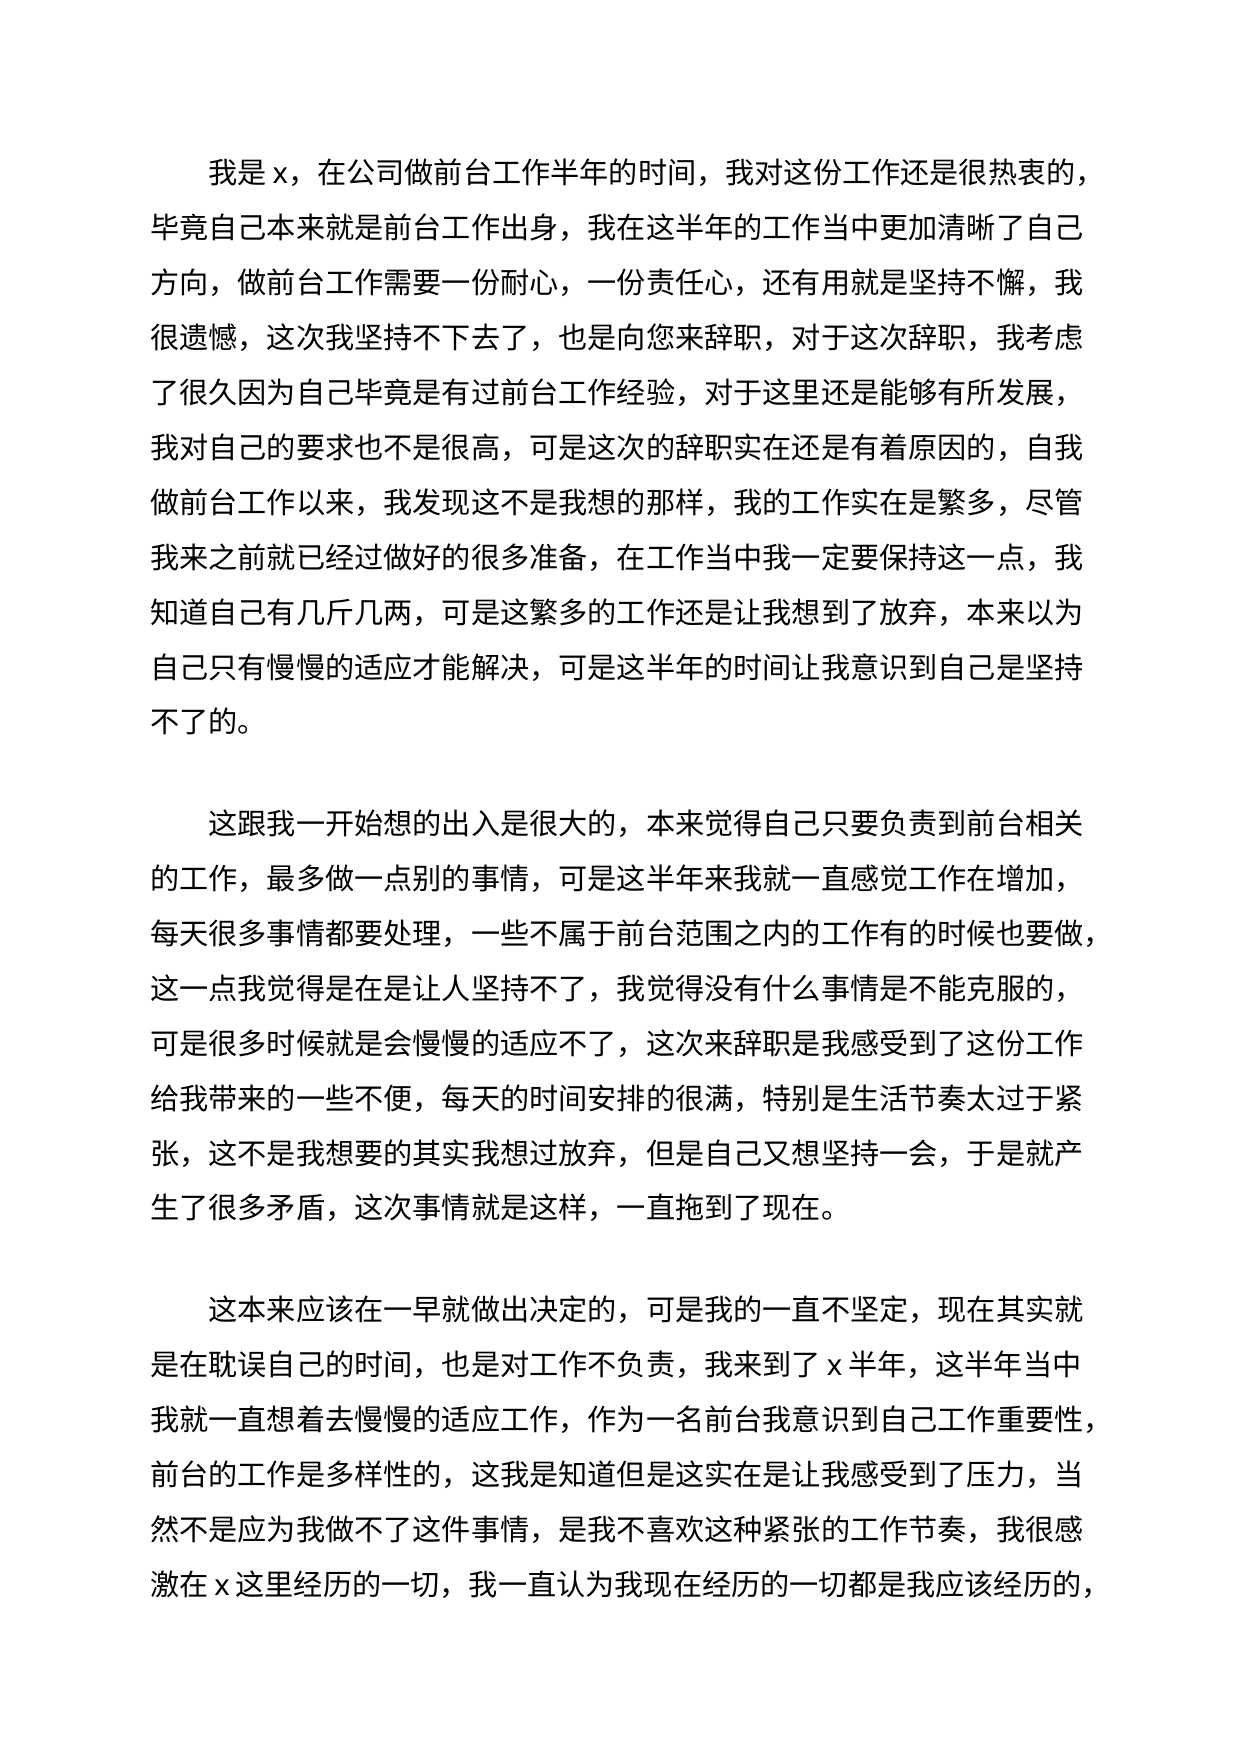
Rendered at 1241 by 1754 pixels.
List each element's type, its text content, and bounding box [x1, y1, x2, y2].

text 我是x，在公司做前台工作半年的时间，我对这份工作还是很热衷的，毕竟自己本来就是前台工作出身，我在这半年的工作当中更加清晰了自己方向，做前台工作需要一份耐心，一份责任心，还有用就是坚持不懈，我很遗憾，这次我坚持不下去了，也是向您来辞职，对于这次辞职，我考虑了很久因为自己毕竟是有过前台工作经验，对于这里还是能够有所发展，我对自己的要求也不是很高，可是这次的辞职实在还是有着原因的，自我做前台工作以来，我发现这不是我想的那样，我的工作实在是繁多，尽管我来之前就已经过做好的很多准备，在工作当中我一定要保持这一点，我知道自己有几斤几两，可是这繁多的工作还是让我想到了放弃，本来以为自己只有慢慢的适应才能解决，可是这半年的时间让我意识到自己是坚持不了的。 [150, 150, 1090, 741]
text 这跟我一开始想的出入是很大的，本来觉得自己只要负责到前台相关的工作，最多做一点别的事情，可是这半年来我就一直感觉工作在增加，每天很多事情都要处理，一些不属于前台范围之内的工作有的时候也要做，这一点我觉得是在是让人坚持不了，我觉得没有什么事情是不能克服的，可是很多时候就是会慢慢的适应不了，这次来辞职是我感受到了这份工作给我带来的一些不便，每天的时间安排的很满，特别是生活节奏太过于紧张，这不是我想要的其实我想过放弃，但是自己又想坚持一会，于是就产生了很多矛盾，这次事情就是这样，一直拖到了现在。 [150, 801, 1090, 1227]
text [150, 1287, 1090, 1604]
